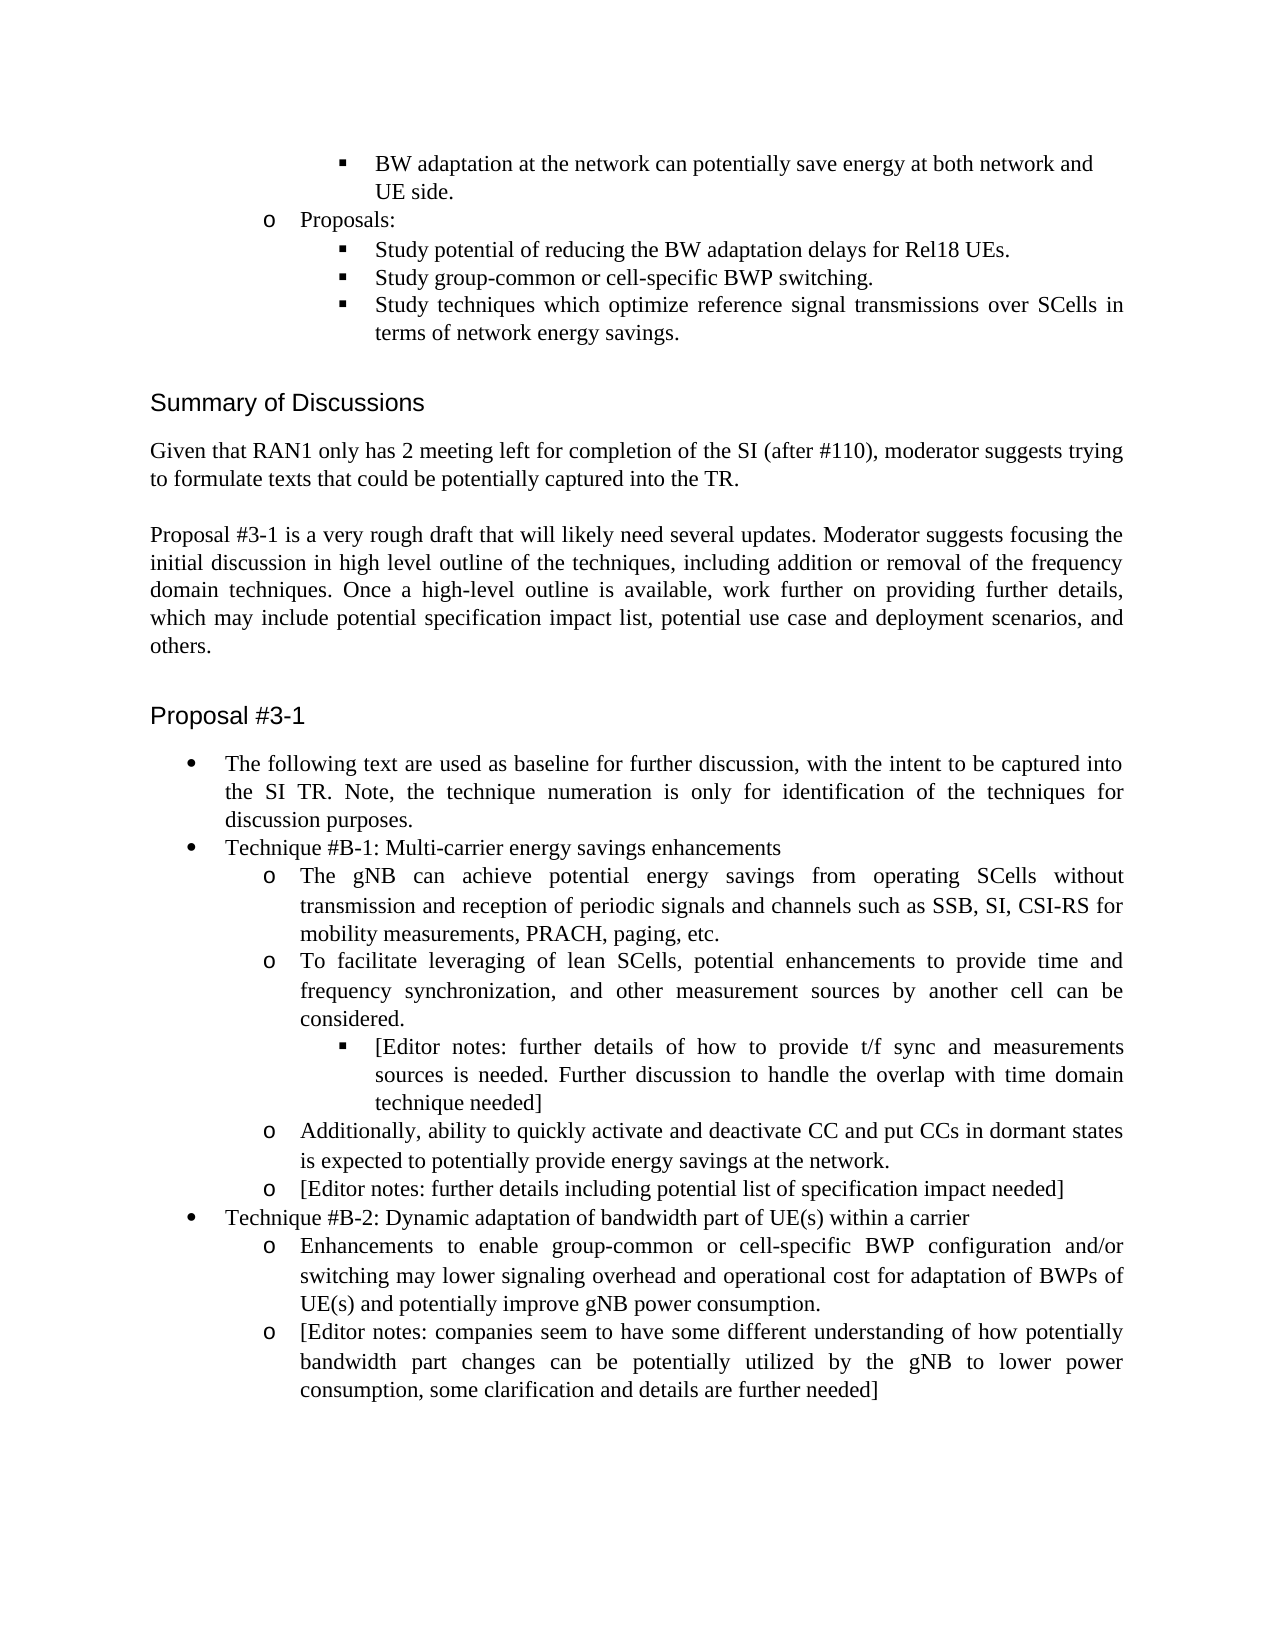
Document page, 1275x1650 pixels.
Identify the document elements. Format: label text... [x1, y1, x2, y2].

list Study potential of reducing the BW adaptation delays for Rel18 UEs. [337, 236, 1125, 262]
list BW adaptation at the network can potentially save energy at both network and UE side. [337, 150, 1125, 204]
list The gNB can achieve potential energy savings from operating SCells without transmission and reception of periodic signals and channels such as SSB, SI, CSI-RS for mobility measurements, PRACH, paging, etc. [262, 862, 1125, 946]
list [Editor notes: further details of how to provide t/f sync and measurements sources is needed. Further discussion to handle the overlap with time domain technique needed] [337, 1033, 1125, 1115]
list [Editor notes: further details including potential list of specification impact needed] [262, 1174, 1125, 1203]
text Given that RAN1 only has 2 meeting left for completion of the SI (after #110), moderator suggests trying to formulate texts that could be potentially captured into the TR. [150, 437, 1125, 491]
subtitle Proposal #3-1 [150, 701, 1125, 729]
list Technique #B-2: Dynamic adaptation of bandwidth part of UE(s) within a carrier [187, 1204, 1125, 1231]
list To facilitate leveraging of lean SCells, potential enhancements to provide time and frequency synchronization, and other measurement sources by another cell can be considered. [262, 947, 1125, 1032]
list Technique #B-1: Multi-carrier energy savings enhancements [187, 834, 1125, 860]
list Proposals: [262, 206, 1125, 234]
list Enhancements to enable group-common or cell-specific BWP configuration and/or switching may lower signaling overhead and operational cost for adaptation of BWPs of UE(s) and potentially improve gNB power consumption. [262, 1232, 1125, 1316]
list Additionally, ability to quickly activate and deactivate CC and put CCs in dormant states is expected to potentially provide energy savings at the network. [262, 1117, 1125, 1173]
list The following text are used as baseline for further discussion, with the intent to be captured into the SI TR. Note, the technique numeration is only for identification of the techniques for discussion purposes. [187, 750, 1125, 832]
list Study group-common or cell-specific BWP switching. [337, 264, 1125, 290]
list Study techniques which optimize reference signal transmissions over SCells in terms of network energy savings. [337, 292, 1125, 346]
text Proposal #3-1 is a very rough draft that will likely need several updates. Moderator suggests focusing the initial discussion in high level outline of the techniques, including addition or removal of the frequency domain techniques. Once a high-level outline is available, work further on providing further details, which may include potential specification impact list, potential use case and deployment scenarios, and others. [150, 521, 1125, 659]
subtitle Summary of Discussions [150, 388, 1125, 417]
list [Editor notes: companies seem to have some different understanding of how potentially bandwidth part changes can be potentially utilized by the gNB to lower power consumption, some clarification and details are further needed] [262, 1318, 1125, 1402]
